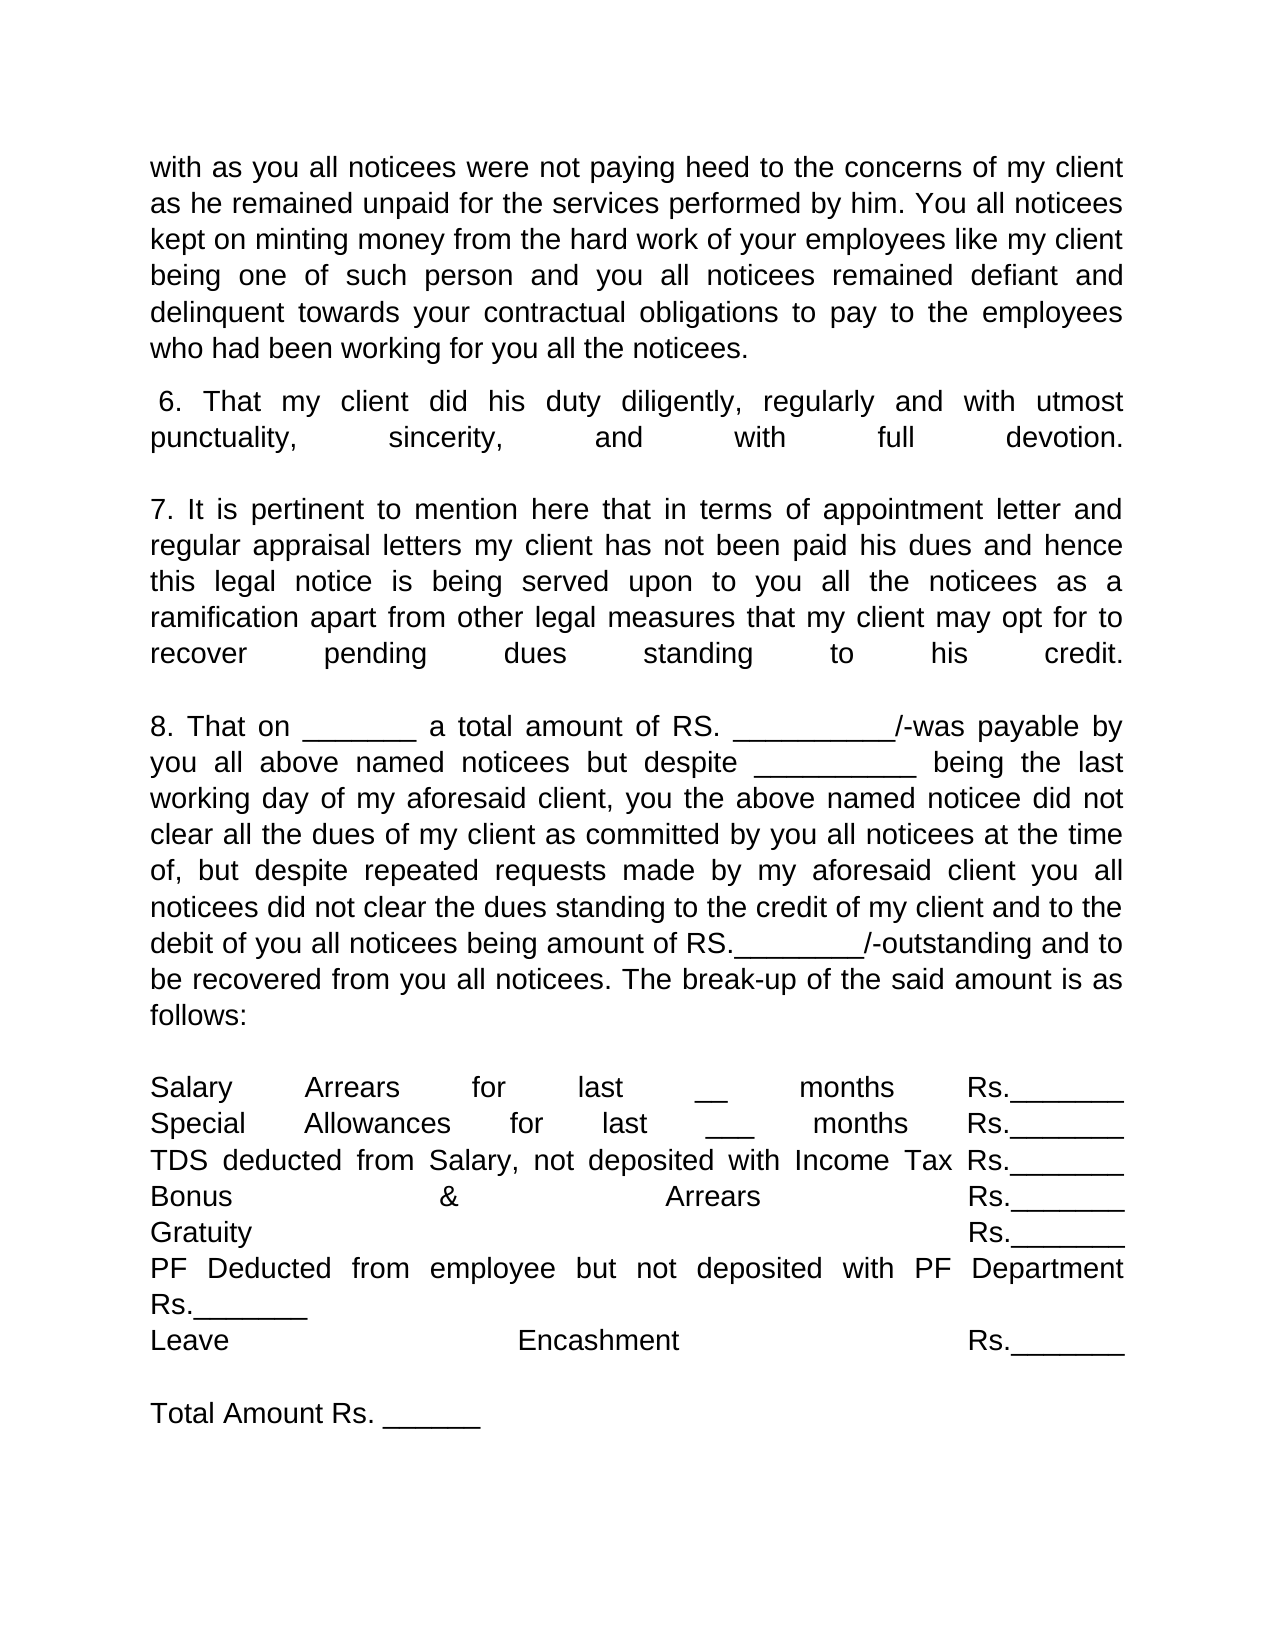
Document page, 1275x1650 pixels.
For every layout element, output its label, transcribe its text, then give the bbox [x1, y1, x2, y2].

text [150, 150, 1125, 364]
text 6. That my client did his duty diligently, regularly and with utmost punctuality, sincerity, and with full devotion. 7. It is pertinent to mention here that in terms of appointment letter and regular appraisal letters my client has not been paid his dues and hence this legal notice is being served upon to you all the noticees as a ramification apart from other legal measures that my client may opt for to recover pending dues standing to his credit. 8. That on _______ a total amount of RS. __________/-was payable by you all above named noticees but despite __________ being the last working day of my aforesaid client, you the above named noticee did not clear all the dues of my client as committed by you all noticees at the time of, but despite repeated requests made by my aforesaid client you all noticees did not clear the dues standing to the credit of my client and to the debit of you all noticees being amount of RS.________/-outstanding and to be recovered from you all noticees. The break-up of the said amount is as follows: Salary Arrears for last __ months Rs._______ Special Allowances for last ___ months Rs._______ TDS deducted from Salary, not deposited with Income Tax Rs._______ Bonus & Arrears Rs._______ Gratuity Rs._______ PF Deducted from employee but not deposited with PF Department Rs._______ Leave Encashment Rs._______ Total Amount Rs. ______ [150, 383, 1125, 1429]
